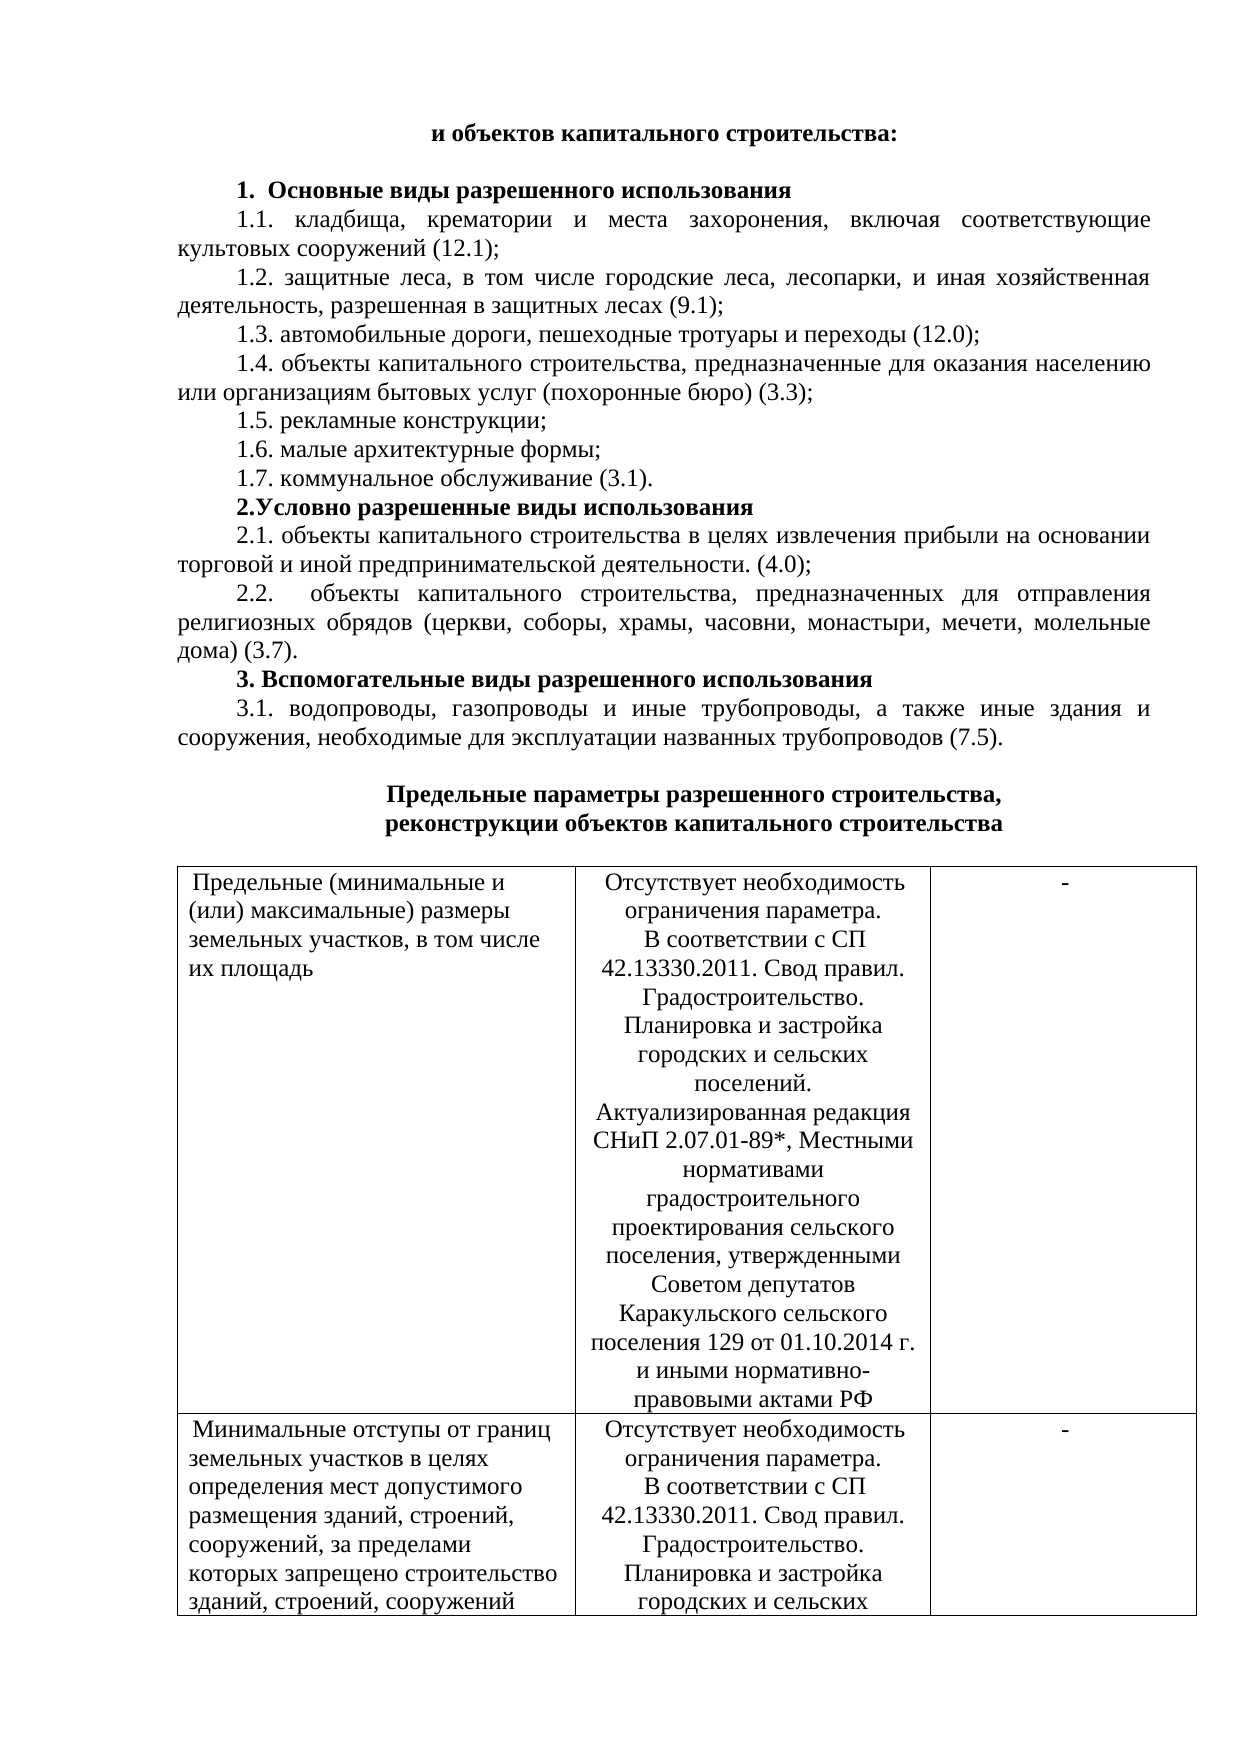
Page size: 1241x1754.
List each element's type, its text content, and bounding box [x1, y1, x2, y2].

table_header - [931, 867, 1196, 1413]
text 3. Вспомогательные виды разрешенного использования [177, 664, 1152, 693]
text 1.4. объекты капитального строительства, предназначенные для оказания населению или организациям бытовых услуг (похоронные бюро) (3.3); [177, 348, 1152, 406]
text 1.2. защитные леса, в том числе городские леса, лесопарки, и иная хозяйственная деятельность, разрешенная в защитных лесах (9.1); [177, 262, 1152, 319]
text 1. Основные виды разрешенного использования [177, 176, 1152, 204]
text реконструкции объектов капитального строительства [177, 808, 1152, 837]
table_header Отсутствует необходимость ограничения параметра. В соответствии с СП 42.13330.2011. Свод правил. Градостроительство. Планировка и застройка городских и сельских поселений. Актуализированная редакция СНиП 2.07.01-89*, Местными нормативами градостроительного проектирования сельского поселения, утвержденными Советом депутатов Каракульского сельского поселения 129 от 01.10.2014 г. и иными нормативно-правовыми актами РФ [576, 867, 930, 1413]
text 1.6. малые архитектурные формы; [177, 434, 1152, 463]
text 2.Условно разрешенные виды использования [177, 492, 1152, 521]
text 2.1. объекты капитального строительства в целях извлечения прибыли на основании торговой и иной предпринимательской деятельности. (4.0); [177, 521, 1152, 578]
text 1.5. рекламные конструкции; [177, 406, 1152, 434]
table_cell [178, 1414, 575, 1615]
text 1.1. кладбища, крематории и места захоронения, включая соответствующие культовых сооружений (12.1); [177, 204, 1152, 262]
text 1.7. коммунальное обслуживание (3.1). [177, 463, 1152, 492]
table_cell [576, 1414, 930, 1615]
table_header Предельные (минимальные и (или) максимальные) размеры земельных участков, в том числе их площадь [178, 867, 575, 1413]
text 2.2. объекты капитального строительства, предназначенных для отправления религиозных обрядов (церкви, соборы, храмы, часовни, монастыри, мечети, молельные дома) (3.7). [177, 578, 1152, 664]
text 3.1. водопроводы, газопроводы и иные трубопроводы, а также иные здания и сооружения, необходимые для эксплуатации названных трубопроводов (7.5). [177, 693, 1152, 751]
text и объектов капитального строительства: [177, 118, 1152, 147]
text Предельные параметры разрешенного строительства, [177, 779, 1152, 808]
table_cell - [931, 1414, 1196, 1615]
text 1.3. автомобильные дороги, пешеходные тротуары и переходы (12.0); [177, 319, 1152, 348]
